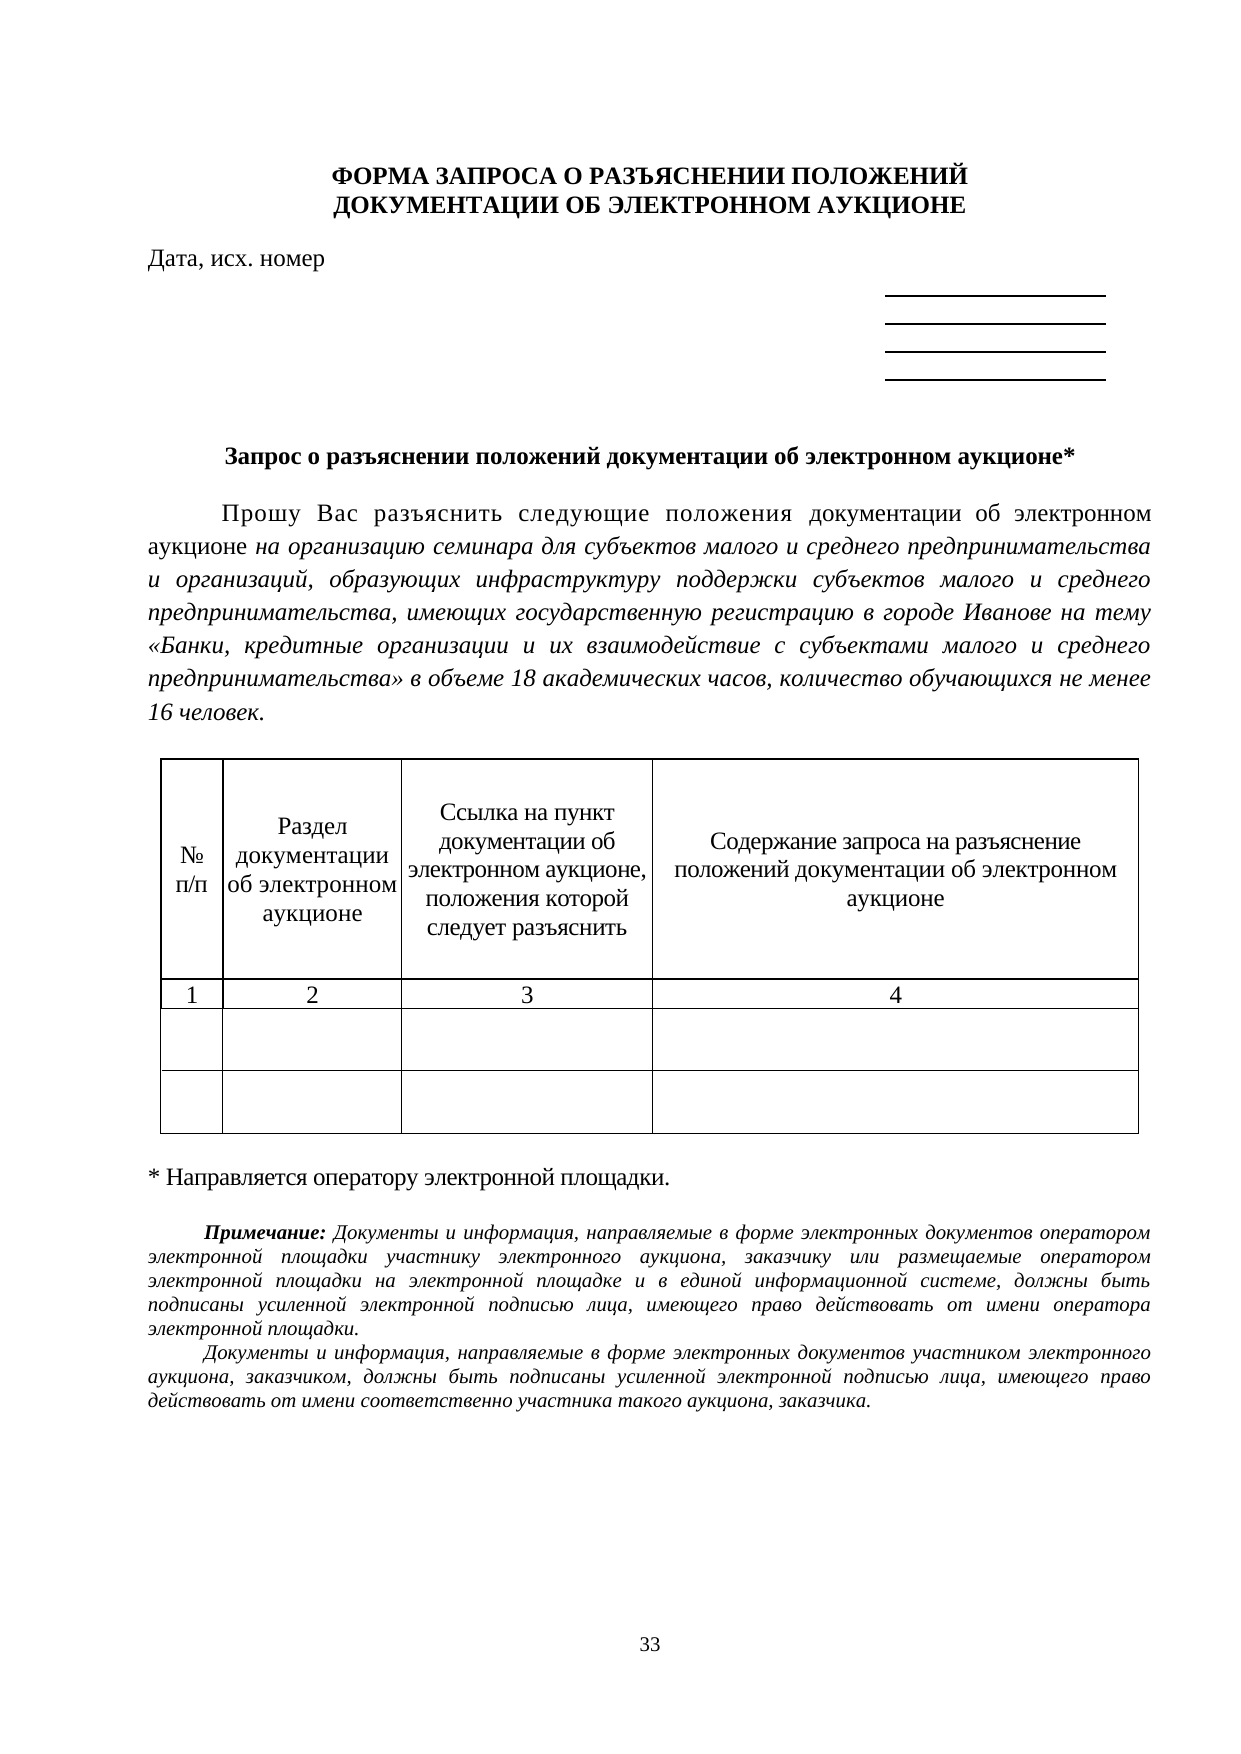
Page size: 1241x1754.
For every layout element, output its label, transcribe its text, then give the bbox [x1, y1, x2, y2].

table_cell [223, 1071, 401, 1133]
table_cell [161, 1009, 222, 1070]
text Прошу Вас разъяснить следующие положения документации об электронном аукционе на организацию семинара для субъектов малого и среднего предпринимательства и организаций, образующих инфраструктуру поддержки субъектов малого и среднего предпринимательства, имеющих государственную регистрацию в городе Иванове на тему «Банки, кредитные организации и их взаимодействие с субъектами малого и среднего предпринимательства» в объеме 18 академических часов, количество обучающихся не менее 16 человек. [148, 498, 1152, 725]
table_header Ссылка на пункт документации об электронном аукционе, положения которой следует разъяснить [402, 760, 652, 978]
table_cell [223, 1009, 401, 1070]
table_cell [402, 1071, 652, 1133]
table_cell [653, 1071, 1138, 1133]
text Документы и информация, направляемые в форме электронных документов участником электронного аукциона, заказчиком, должны быть подписаны усиленной электронной подписью лица, имеющего право действовать от имени соответственно участника такого аукциона, заказчика. [148, 1340, 1152, 1412]
table_header Содержание запроса на разъяснение положений документации об электронном аукционе [653, 760, 1138, 978]
text Запрос о разъяснении положений документации об электронном аукционе* [148, 441, 1152, 470]
text Примечание: Документы и информация, направляемые в форме электронных документов оператором электронной площадки участнику электронного аукциона, заказчику или размещаемые оператором электронной площадки на электронной площадке и в единой информационной системе, должны быть подписаны усиленной электронной подписью лица, имеющего право действовать от имени оператора электронной площадки. [148, 1220, 1152, 1340]
text Дата, исх. номер [148, 243, 1152, 271]
text * Направляется оператору электронной площадки. [148, 1162, 1152, 1191]
text ДОКУМЕНТАЦИИ ОБ ЭЛЕКТРОННОМ АУКЦИОНЕ [148, 190, 1152, 218]
table_cell [653, 1009, 1138, 1070]
table_header Раздел документации об электронном аукционе [224, 760, 401, 978]
text ФОРМА ЗАПРОСА О РАЗЪЯСНЕНИИ ПОЛОЖЕНИЙ [148, 161, 1152, 190]
table_header № п/п [162, 760, 222, 978]
table_cell [161, 1071, 222, 1133]
table_cell [402, 1009, 652, 1070]
